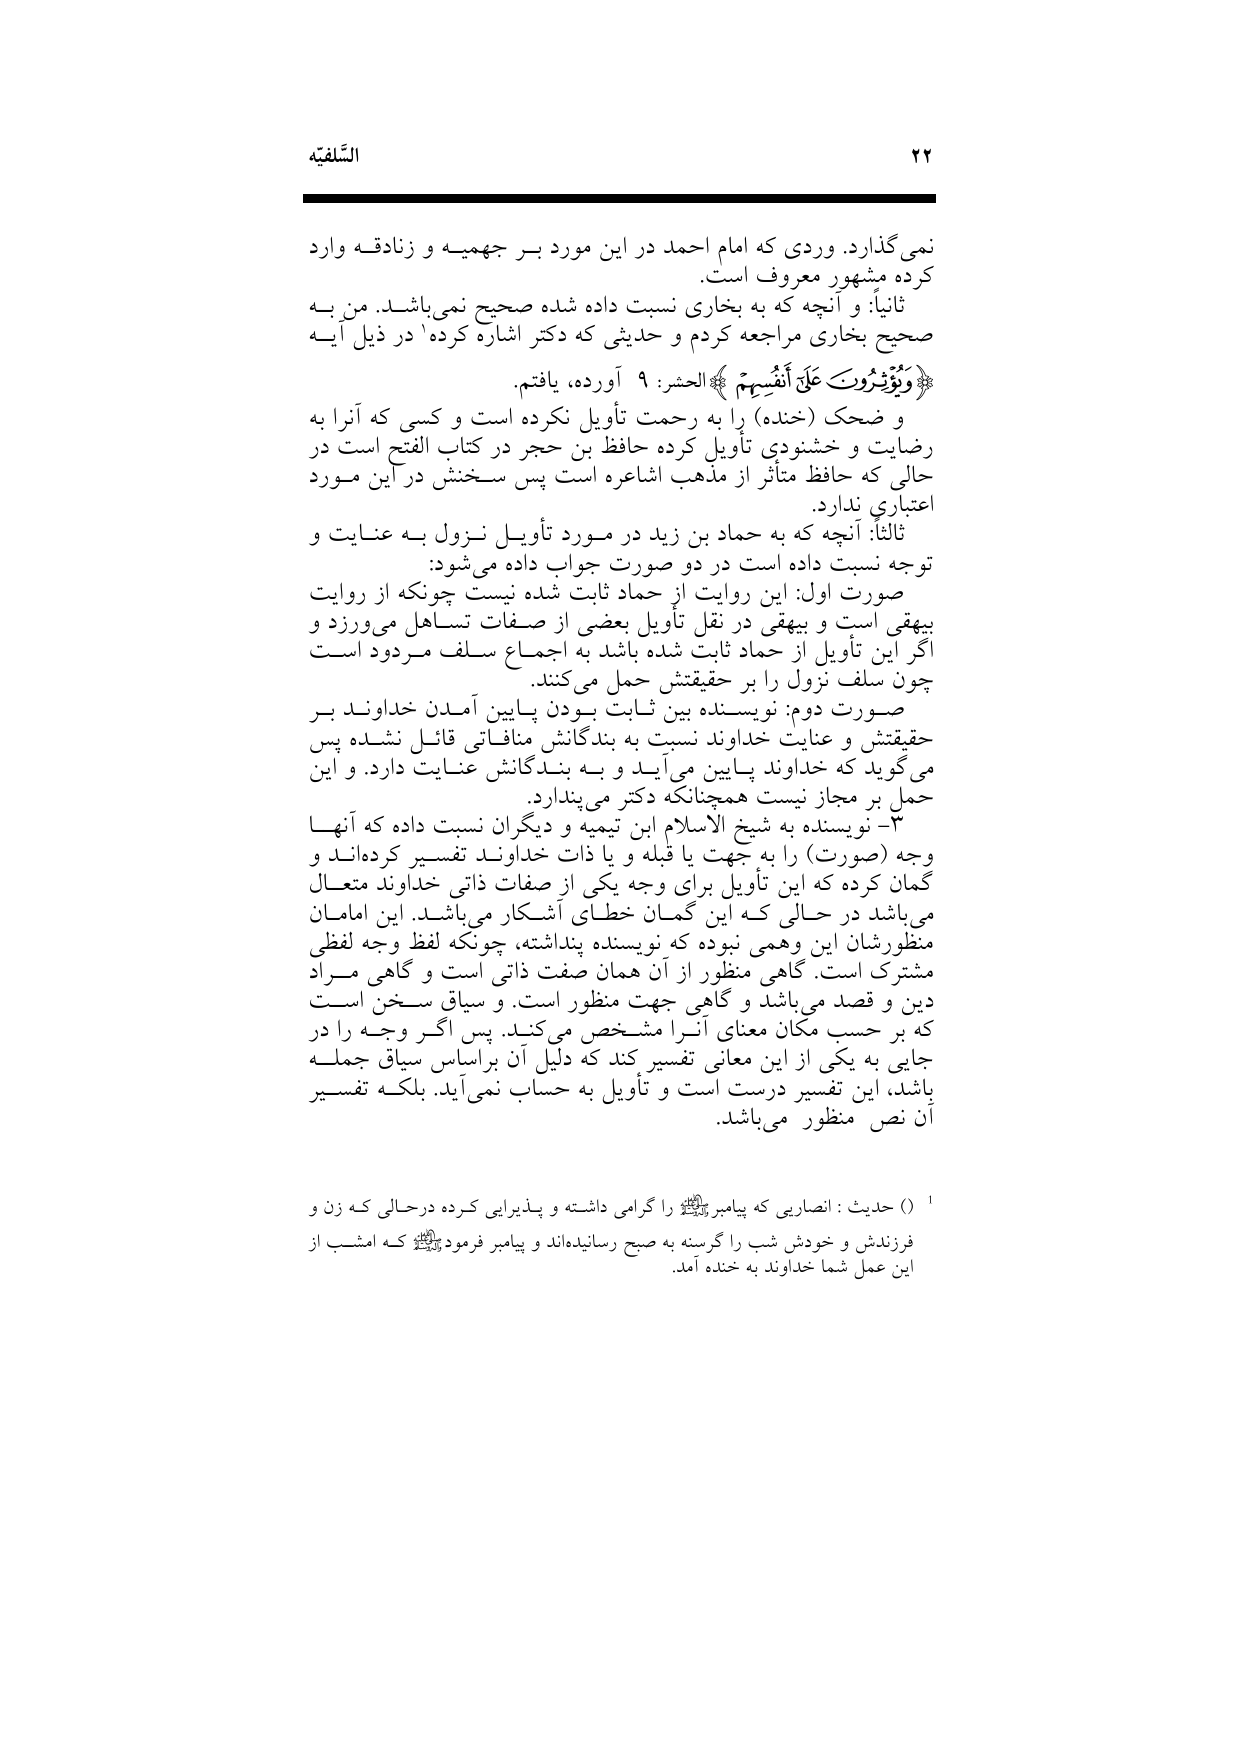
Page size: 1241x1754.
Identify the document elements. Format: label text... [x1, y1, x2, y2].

text صورت دوم: نویسنده بین ثابت بودن پایین آمدن خداوند بر حقیقتش و عنایت خداوند نسبت به بندگانش منافاتی قائل نشده پس می‌گوید که خداوند پایین می‌‌آید و به بندگانش عنایت دارد. و این حمل بر مجاز نیست همچنانکه دکتر می‌پندارد. [307, 698, 933, 815]
text و ضحک (خنده) را به رحمت تأویل نکرده است و کسی که آنرا به رضایت و خشنودی تأویل کرده حافظ بن حجر در کتاب الفتح است در حالی که حافظ متأثر از مذهب اشاعره است پس سخنش در این مورد اعتباری ندارد. [307, 407, 933, 523]
text ثانیاً: و آنچه که به بخاری نسبت داده شده صحیح نمی‌باشد. من به صحیح بخاری مراجعه کردم و حدیثی که دکتر اشاره کرده در ذیل آیه ﮋ ﯷ ﯸ ﯹ ﮊ الحشر: ٩ آورده، یافتم. [307, 294, 933, 407]
text 3- نویسنده به شیخ الاسلام ابن تیمیه و دیگران نسبت داده که آنها وجه (صورت) را به جهت یا قبله و یا ذات خداوند تفسیر کرده‌اند و گمان کرده که این تأویل برای وجه یکی از صفات ذاتی خداوند متعال می‌باشد در حالی که این گمان خطای آشکار می‌باشد. این امامان منظورشان این وهمی نبوده که نویسنده پنداشته، چونکه لفظ وجه لفظی مشترک است. گاهی منظور از آن همان صفت ذاتی است و گاهی مراد دین و قصد می‌باشد و گاهی جهت منظور است. و سیاق سخن است که بر حسب مکان معنای آنرا مشخص می‌کند. پس اگر وجه را در جایی به یکی از این معانی تفسیر کند که دلیل آن براساس سیاق جمله باشد، این تفسیر درست است و تأویل به حساب نمی‌آید. بلکه تفسیر آن نص منظور می‌باشد. [307, 815, 933, 1136]
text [307, 236, 933, 294]
text ثالثاً: آنچه که به حماد بن زید در مورد تأویل نزول به عنایت و توجه نسبت داده است در دو صورت جواب داده می‌شود: [307, 523, 933, 582]
text صورت اول: این روایت از حماد ثابت شده نیست چونکه از روایت بیهقی است و بیهقی در نقل تأویل بعضی از صفات تساهل می‌ورزد و اگر این تأویل از حماد ثابت شده باشد به اجماع سلف مردود است چون سلف نزول را بر حقیقتش حمل می‌کنند. [307, 582, 933, 698]
